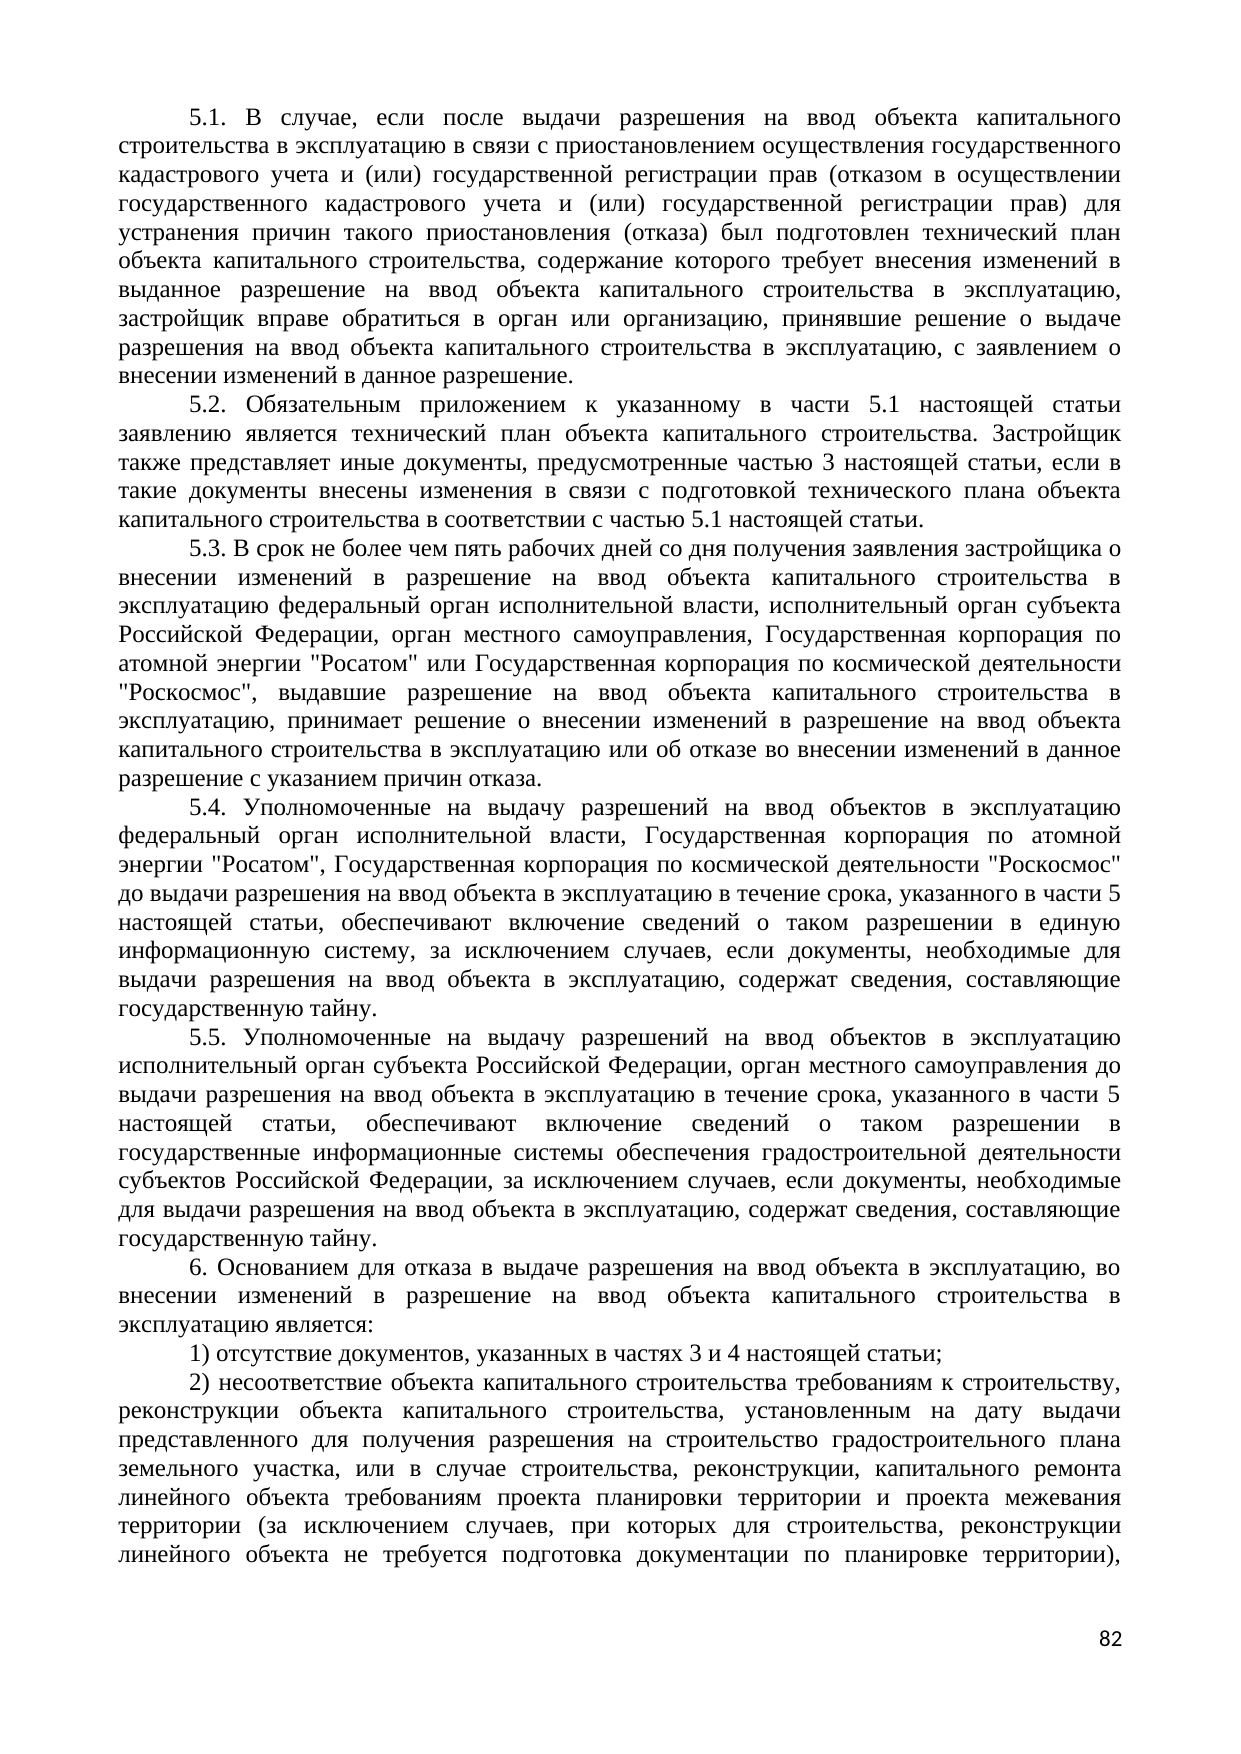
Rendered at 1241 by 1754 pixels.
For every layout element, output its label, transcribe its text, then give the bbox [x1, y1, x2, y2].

text 1) отсутствие документов, указанных в частях 3 и 4 настоящей статьи; [118, 1338, 1122, 1367]
text 5.1. В случае, если после выдачи разрешения на ввод объекта капитального строительства в эксплуатацию в связи с приостановлением осуществления государственного кадастрового учета и (или) государственной регистрации прав (отказом в осуществлении государственного кадастрового учета и (или) государственной регистрации прав) для устранения причин такого приостановления (отказа) был подготовлен технический план объекта капитального строительства, содержание которого требует внесения изменений в выданное разрешение на ввод объекта капитального строительства в эксплуатацию, застройщик вправе обратиться в орган или организацию, принявшие решение о выдаче разрешения на ввод объекта капитального строительства в эксплуатацию, с заявлением о внесении изменений в данное разрешение. [118, 102, 1122, 389]
text 5.3. В срок не более чем пять рабочих дней со дня получения заявления застройщика о внесении изменений в разрешение на ввод объекта капитального строительства в эксплуатацию федеральный орган исполнительной власти, исполнительный орган субъекта Российской Федерации, орган местного самоуправления, Государственная корпорация по атомной энергии "Росатом" или Государственная корпорация по космической деятельности "Роскосмос", выдавшие разрешение на ввод объекта капитального строительства в эксплуатацию, принимает решение о внесении изменений в разрешение на ввод объекта капитального строительства в эксплуатацию или об отказе во внесении изменений в данное разрешение с указанием причин отказа. [118, 533, 1122, 792]
text 5.5. Уполномоченные на выдачу разрешений на ввод объектов в эксплуатацию исполнительный орган субъекта Российской Федерации, орган местного самоуправления до выдачи разрешения на ввод объекта в эксплуатацию в течение срока, указанного в части 5 настоящей статьи, обеспечивают включение сведений о таком разрешении в государственные информационные системы обеспечения градостроительной деятельности субъектов Российской Федерации, за исключением случаев, если документы, необходимые для выдачи разрешения на ввод объекта в эксплуатацию, содержат сведения, составляющие государственную тайну. [118, 1022, 1122, 1252]
text 5.4. Уполномоченные на выдачу разрешений на ввод объектов в эксплуатацию федеральный орган исполнительной власти, Государственная корпорация по атомной энергии "Росатом", Государственная корпорация по космической деятельности "Роскосмос" до выдачи разрешения на ввод объекта в эксплуатацию в течение срока, указанного в части 5 настоящей статьи, обеспечивают включение сведений о таком разрешении в единую информационную систему, за исключением случаев, если документы, необходимые для выдачи разрешения на ввод объекта в эксплуатацию, содержат сведения, составляющие государственную тайну. [118, 792, 1122, 1022]
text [118, 1367, 1122, 1568]
text 6. Основанием для отказа в выдаче разрешения на ввод объекта в эксплуатацию, во внесении изменений в разрешение на ввод объекта капитального строительства в эксплуатацию является: [118, 1252, 1122, 1338]
text 5.2. Обязательным приложением к указанному в части 5.1 настоящей статьи заявлению является технический план объекта капитального строительства. Застройщик также представляет иные документы, предусмотренные частью 3 настоящей статьи, если в такие документы внесены изменения в связи с подготовкой технического плана объекта капитального строительства в соответствии с частью 5.1 настоящей статьи. [118, 389, 1122, 533]
